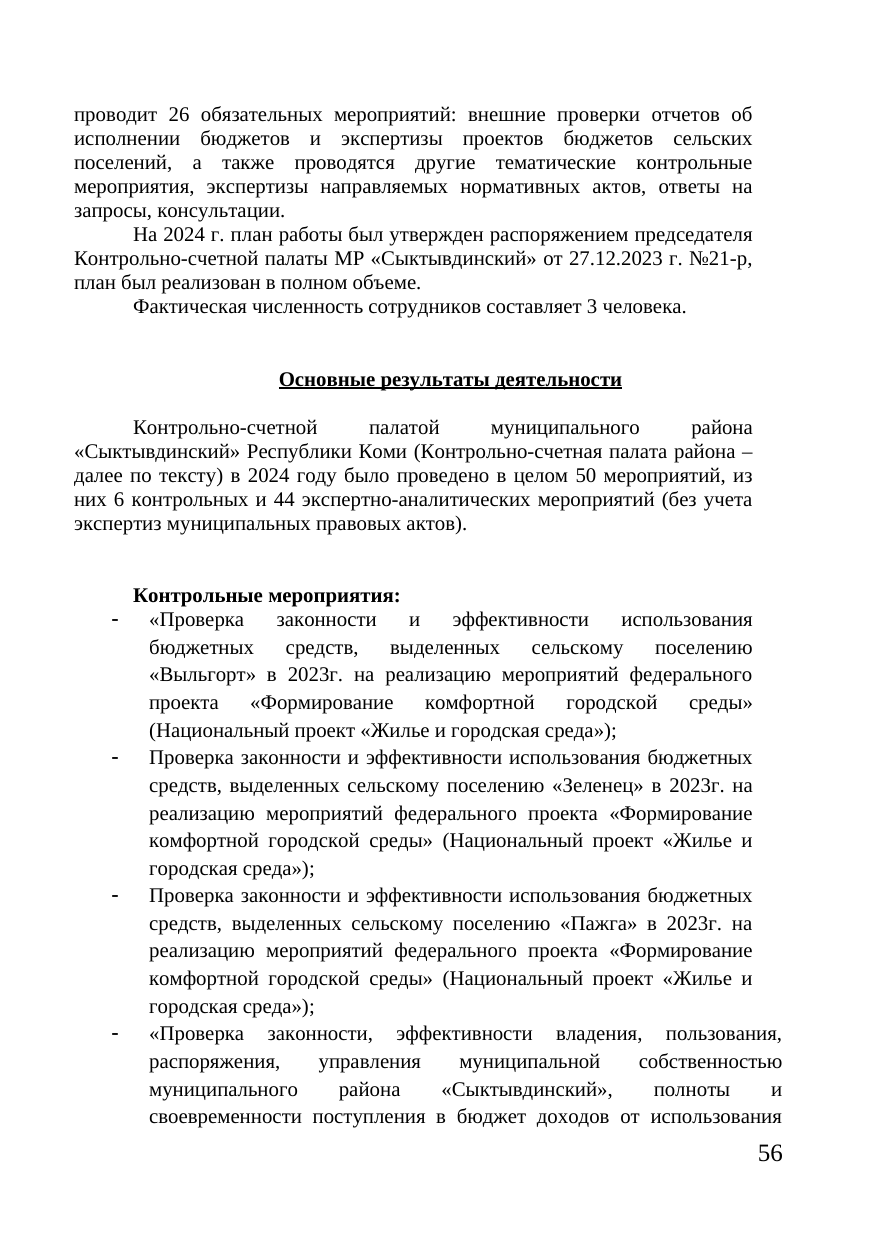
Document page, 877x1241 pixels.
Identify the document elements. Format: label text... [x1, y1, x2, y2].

list «Проверка законности и эффективности использования бюджетных средств, выделенных сельскому поселению «Выльгорт» в 2023г. на реализацию мероприятий федерального проекта «Формирование комфортной городской среды» (Национальный проект «Жилье и городская среда»); [111, 607, 753, 742]
list Проверка законности и эффективности использования бюджетных средств, выделенных сельскому поселению «Зеленец» в 2023г. на реализацию мероприятий федерального проекта «Формирование комфортной городской среды» (Национальный проект «Жилье и городская среда»); [111, 745, 753, 880]
list Проверка законности и эффективности использования бюджетных средств, выделенных сельскому поселению «Пажга» в 2023г. на реализацию мероприятий федерального проекта «Формирование комфортной городской среды» (Национальный проект «Жилье и городская среда»); [111, 883, 753, 1018]
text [74, 102, 753, 222]
text Фактическая численность сотрудников составляет 3 человека. [74, 294, 753, 318]
text На 2024 г. план работы был утвержден распоряжением председателя Контрольно-счетной палаты МР «Сыктывдинский» от 27.12.2023 г. №21-р, план был реализован в полном объеме. [74, 222, 753, 294]
text Основные результаты деятельности [74, 367, 753, 391]
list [111, 1021, 783, 1128]
text Контрольные мероприятия: [74, 583, 753, 607]
text Контрольно-счетной палатой муниципального района «Сыктывдинский» Республики Коми (Контрольно-счетная палата района – далее по тексту) в 2024 году было проведено в целом 50 мероприятий, из них 6 контрольных и 44 экспертно-аналитических мероприятий (без учета экспертиз муниципальных правовых актов). [74, 415, 753, 535]
